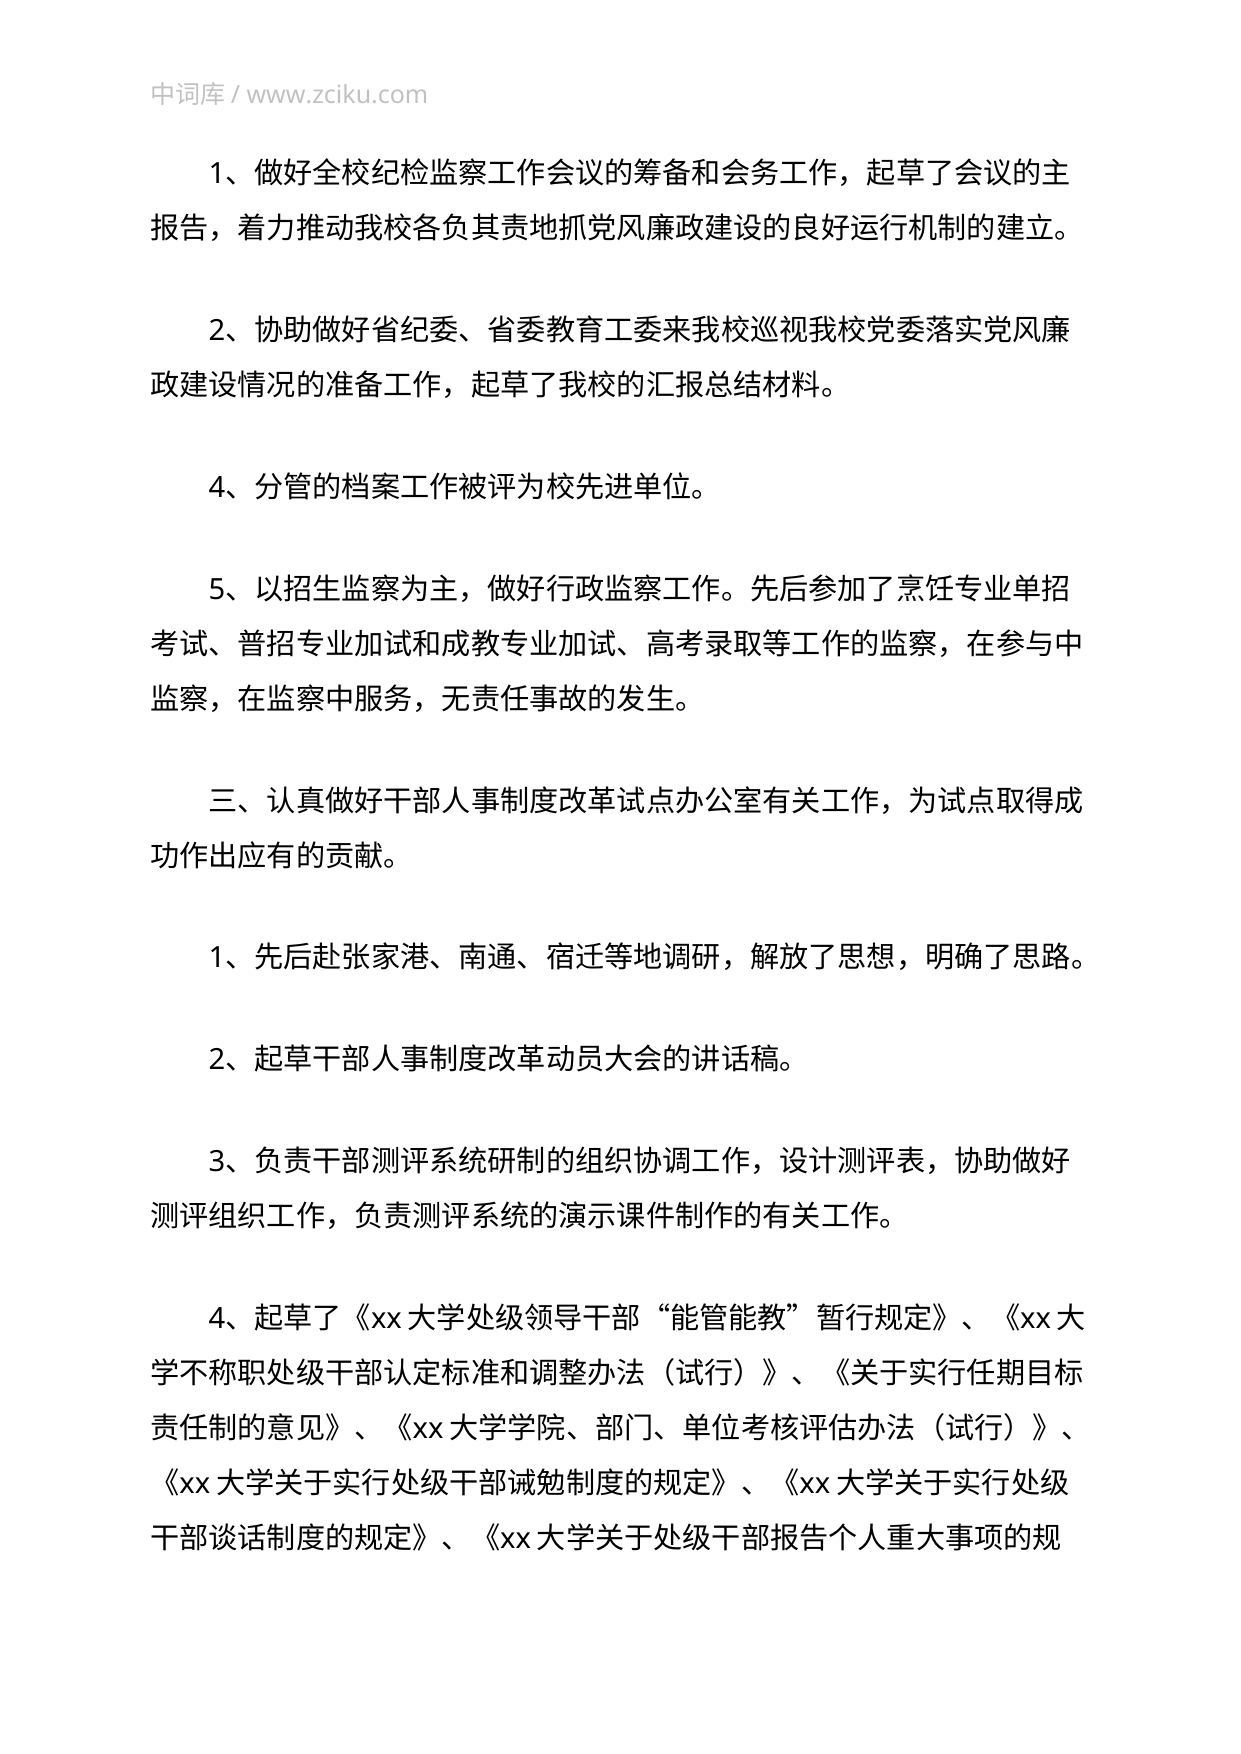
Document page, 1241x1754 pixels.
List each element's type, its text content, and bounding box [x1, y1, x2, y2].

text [150, 1294, 1090, 1557]
text 1、做好全校纪检监察工作会议的筹备和会务工作，起草了会议的主报告，着力推动我校各负其责地抓党风廉政建设的良好运行机制的建立。 [150, 150, 1090, 247]
text 1、先后赴张家港、南通、宿迁等地调研，解放了思想，明确了思路。 [150, 934, 1090, 976]
text 2、起草干部人事制度改革动员大会的讲话稿。 [150, 1036, 1090, 1078]
text 3、负责干部测评系统研制的组织协调工作，设计测评表，协助做好测评组织工作，负责测评系统的演示课件制作的有关工作。 [150, 1138, 1090, 1235]
text 2、协助做好省纪委、省委教育工委来我校巡视我校党委落实党风廉政建设情况的准备工作，起草了我校的汇报总结材料。 [150, 307, 1090, 404]
text 三、认真做好干部人事制度改革试点办公室有关工作，为试点取得成功作出应有的贡献。 [150, 777, 1090, 874]
text 4、分管的档案工作被评为校先进单位。 [150, 463, 1090, 506]
text 5、以招生监察为主，做好行政监察工作。先后参加了烹饪专业单招考试、普招专业加试和成教专业加试、高考录取等工作的监察，在参与中监察，在监察中服务，无责任事故的发生。 [150, 566, 1090, 718]
